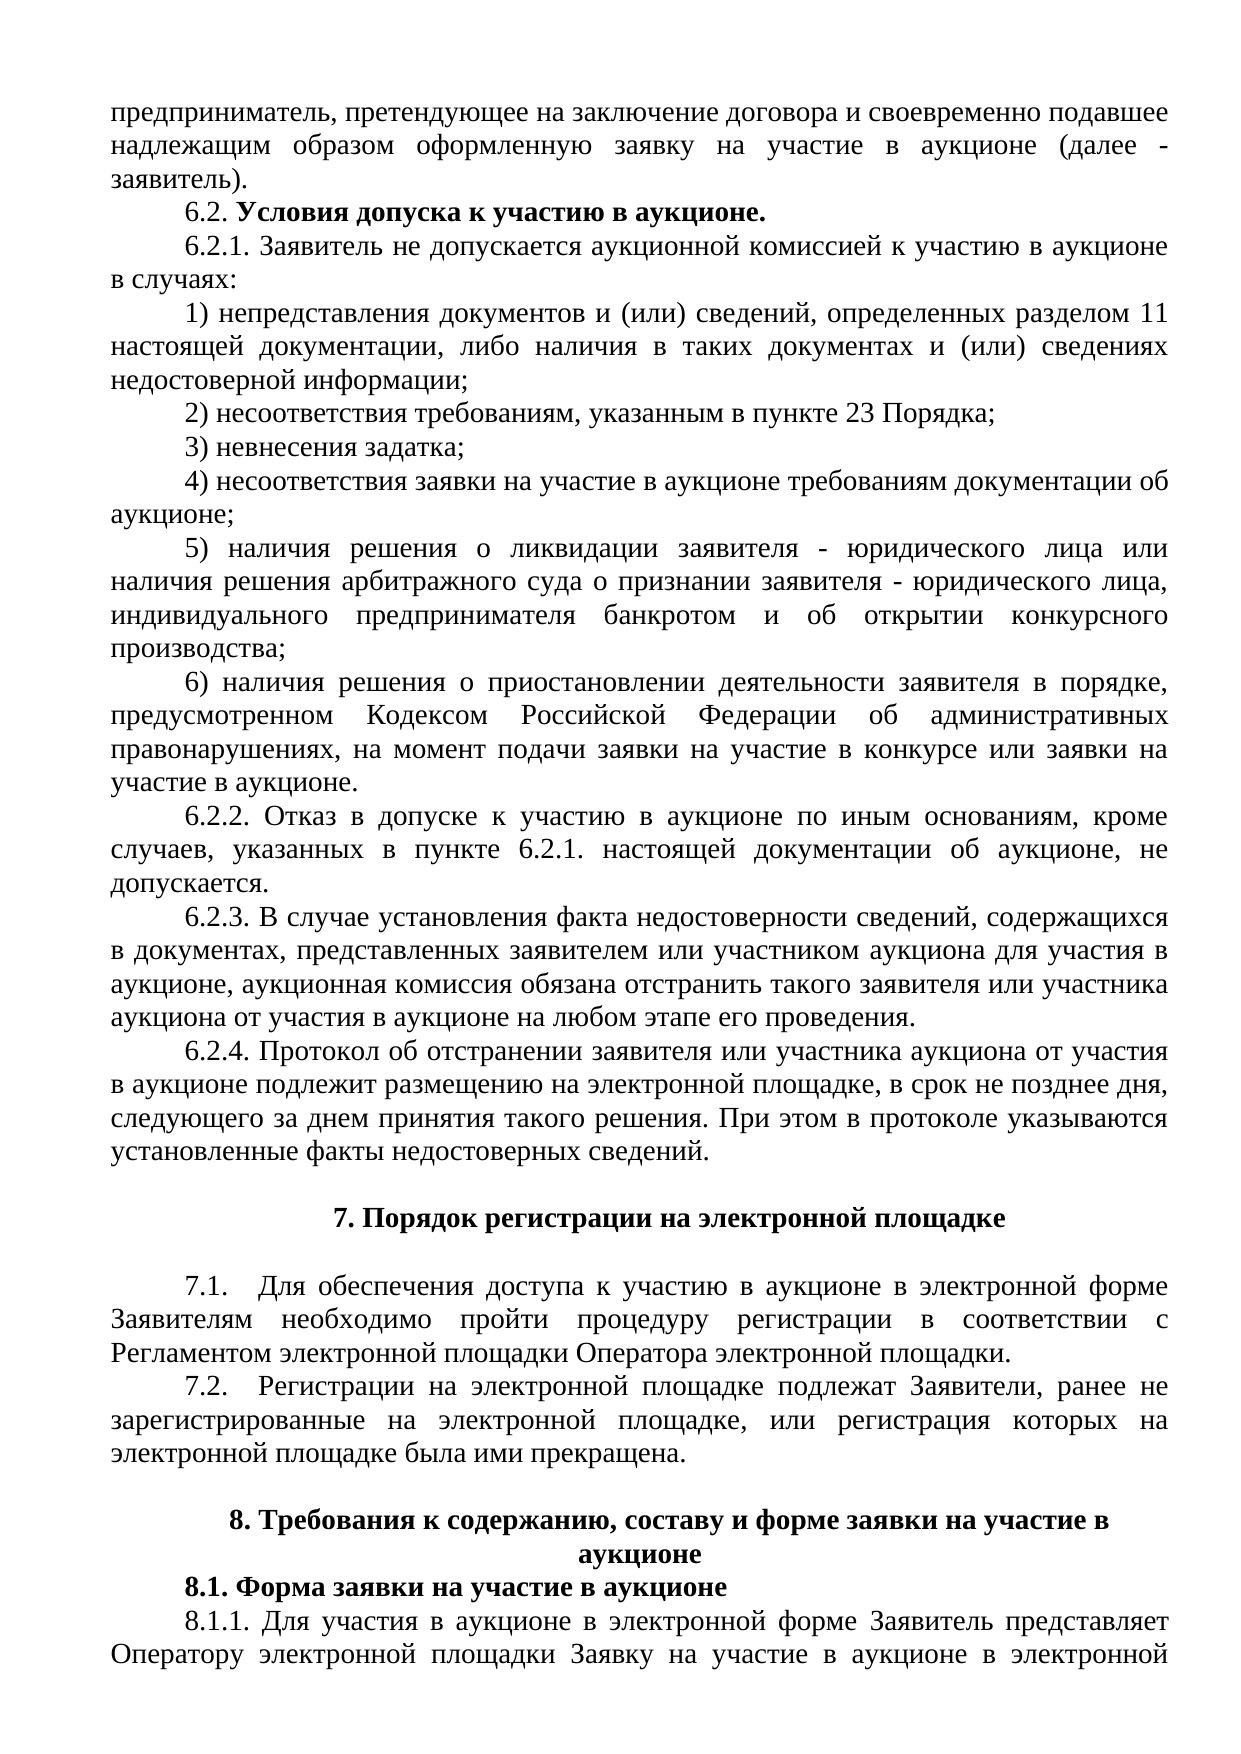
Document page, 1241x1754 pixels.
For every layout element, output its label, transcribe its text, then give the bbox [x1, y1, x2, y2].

text 3) невнесения задатка; [110, 429, 1169, 463]
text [110, 94, 1169, 194]
text 6) наличия решения о приостановлении деятельности заявителя в порядке, предусмотренном Кодексом Российской Федерации об административных правонарушениях, на момент подачи заявки на участие в конкурсе или заявки на участие в аукционе. [110, 664, 1169, 798]
text 6.2.4. Протокол об отстранении заявителя или участника аукциона от участия в аукционе подлежит размещению на электронной площадке, в срок не позднее дня, следующего за днем принятия такого решения. При этом в протоколе указываются установленные факты недостоверных сведений. [110, 1033, 1169, 1167]
list Регистрации на электронной площадке подлежат Заявители, ранее не зарегистрированные на электронной площадке, или регистрация которых на электронной площадке была ими прекращена. [110, 1368, 1169, 1469]
text 8.1. Форма заявки на участие в аукционе [110, 1569, 1169, 1603]
text 2) несоответствия требованиям, указанным в пункте 23 Порядка; [110, 396, 1169, 429]
text 6.2.1. Заявитель не допускается аукционной комиссией к участию в аукционе в случаях: [110, 228, 1169, 295]
text 6.2.3. В случае установления факта недостоверности сведений, содержащихся в документах, представленных заявителем или участником аукциона для участия в аукционе, аукционная комиссия обязана отстранить такого заявителя или участника аукциона от участия в аукционе на любом этапе его проведения. [110, 899, 1169, 1033]
text 1) непредставления документов и (или) сведений, определенных разделом 11 настоящей документации, либо наличия в таких документах и (или) сведениях недостоверной информации; [110, 295, 1169, 396]
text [110, 1603, 1169, 1670]
list Для обеспечения доступа к участию в аукционе в электронной форме Заявителям необходимо пройти процедуру регистрации в соответствии с Регламентом электронной площадки Оператора электронной площадки. [110, 1268, 1169, 1368]
text 4) несоответствия заявки на участие в аукционе требованиям документации об аукционе; [110, 463, 1169, 530]
text 5) наличия решения о ликвидации заявителя - юридического лица или наличия решения арбитражного суда о признании заявителя - юридического лица, индивидуального предпринимателя банкротом и об открытии конкурсного производства; [110, 530, 1169, 664]
text 6.2.2. Отказ в допуске к участию в аукционе по иным основаниям, кроме случаев, указанных в пункте 6.2.1. настоящей документации об аукционе, не допускается. [110, 798, 1169, 899]
text 6.2. Условия допуска к участию в аукционе. [110, 194, 1169, 228]
text 7. Порядок регистрации на электронной площадке [110, 1201, 1169, 1234]
text 8. Требования к содержанию, составу и форме заявки на участие в аукционе [110, 1502, 1169, 1569]
